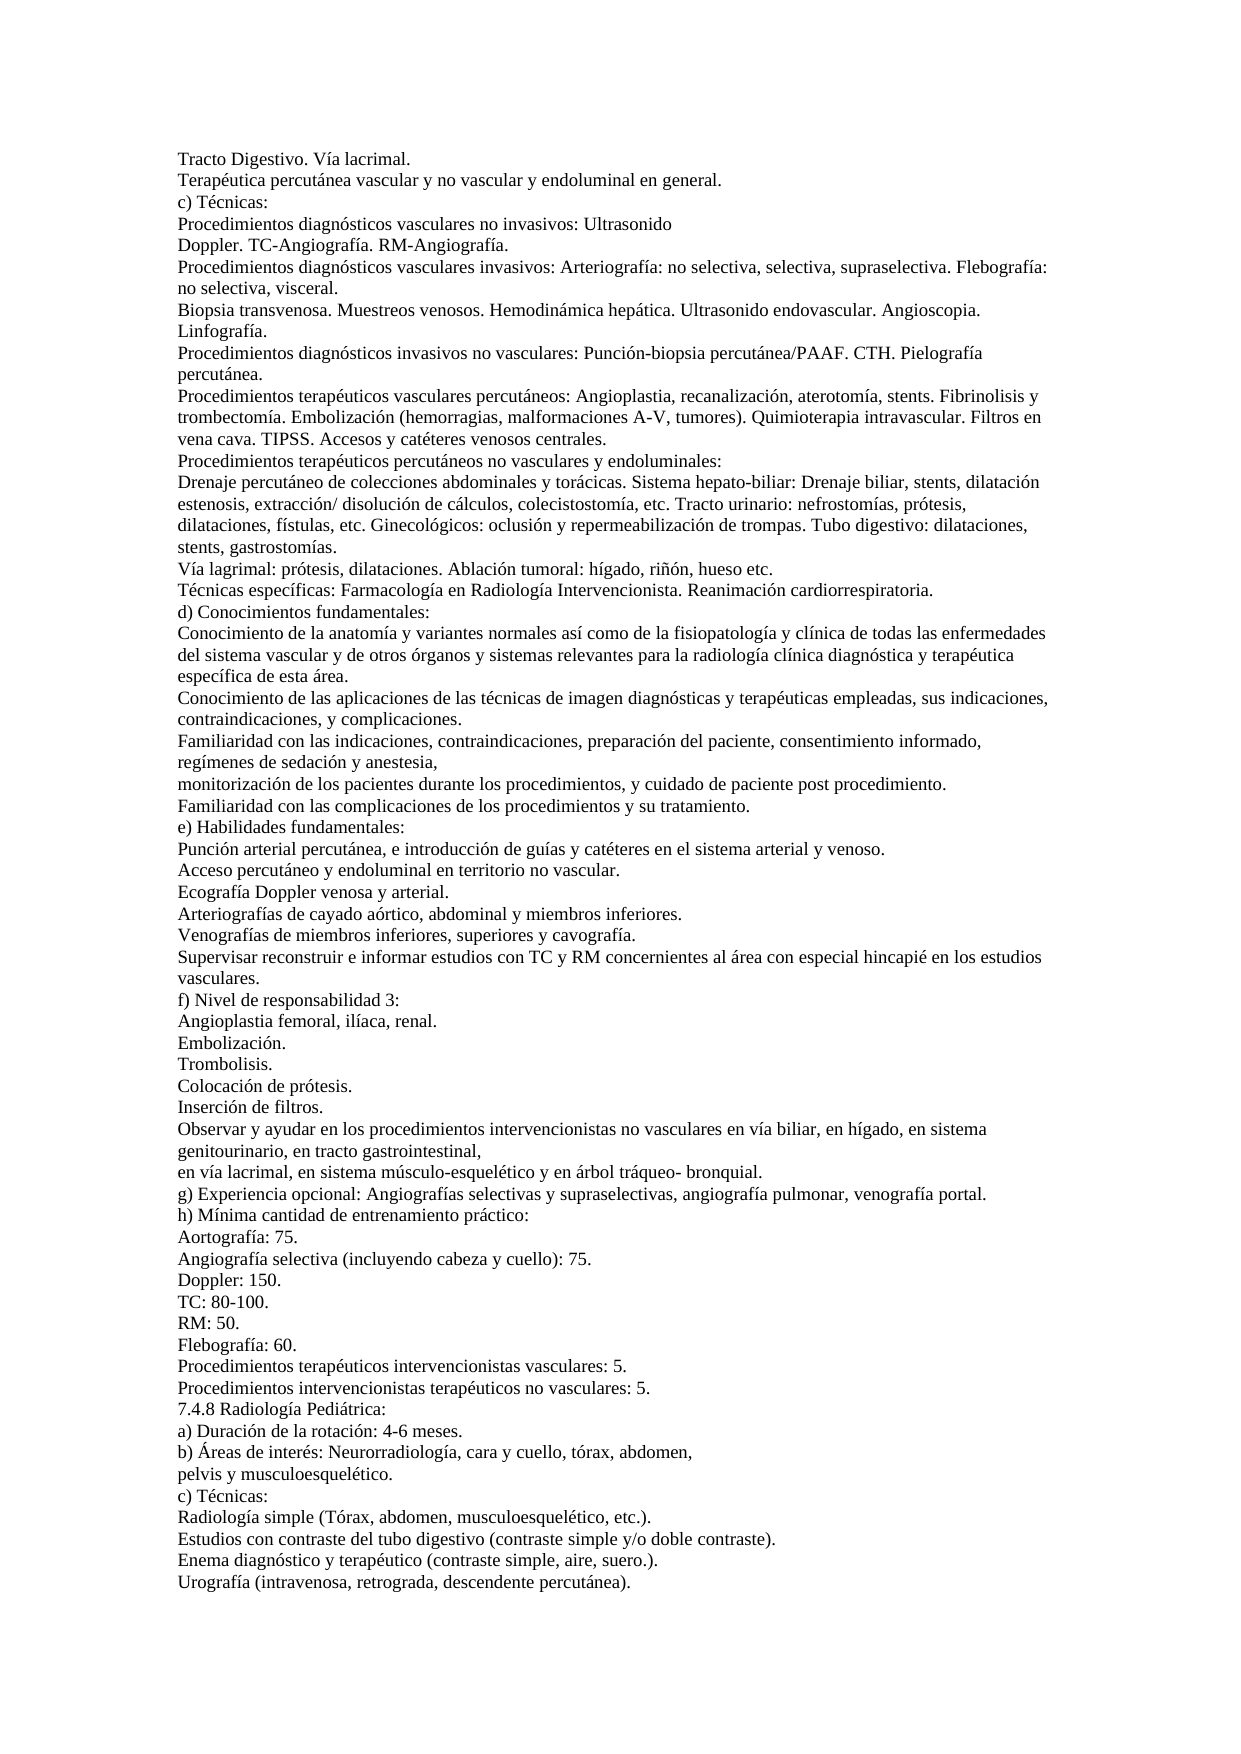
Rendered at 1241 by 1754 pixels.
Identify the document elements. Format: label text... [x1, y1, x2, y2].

text Procedimientos terapéuticos vasculares percutáneos: Angioplastia, recanalización, aterotomía, stents. Fibrinolisis y trombectomía. Embolización (hemorragias, malformaciones A-V, tumores). Quimioterapia intravascular. Filtros en vena cava. TIPSS. Accesos y catéteres venosos centrales. [177, 385, 1063, 449]
text Flebografía: 60. [177, 1334, 1063, 1355]
text Ecografía Doppler venosa y arterial. [177, 881, 1063, 902]
text Embolización. [177, 1032, 1063, 1053]
text 7.4.8 Radiología Pediátrica: [177, 1398, 1063, 1420]
text Angioplastia femoral, ilíaca, renal. [177, 1010, 1063, 1032]
text Procedimientos terapéuticos intervencionistas vasculares: 5. [177, 1355, 1063, 1377]
text Procedimientos terapéuticos percutáneos no vasculares y endoluminales: [177, 449, 1063, 471]
text Doppler. TC-Angiografía. RM-Angiografía. [177, 234, 1063, 256]
text Terapéutica percutánea vascular y no vascular y endoluminal en general. [177, 169, 1063, 191]
text pelvis y musculoesquelético. [177, 1463, 1063, 1484]
text Radiología simple (Tórax, abdomen, musculoesquelético, etc.). [177, 1506, 1063, 1528]
text TC: 80-100. [177, 1291, 1063, 1312]
text a) Duración de la rotación: 4-6 meses. [177, 1420, 1063, 1441]
text Vía lagrimal: prótesis, dilataciones. Ablación tumoral: hígado, riñón, hueso etc. [177, 557, 1063, 579]
text Arteriografías de cayado aórtico, abdominal y miembros inferiores. [177, 902, 1063, 924]
text Observar y ayudar en los procedimientos intervencionistas no vasculares en vía biliar, en hígado, en sistema genitourinario, en tracto gastrointestinal, [177, 1118, 1063, 1161]
text d) Conocimientos fundamentales: [177, 601, 1063, 622]
text c) Técnicas: [177, 1484, 1063, 1506]
text b) Áreas de interés: Neurorradiología, cara y cuello, tórax, abdomen, [177, 1441, 1063, 1463]
text Familiaridad con las indicaciones, contraindicaciones, preparación del paciente, consentimiento informado, regímenes de sedación y anestesia, [177, 730, 1063, 773]
text f) Nivel de responsabilidad 3: [177, 989, 1063, 1010]
text Procedimientos intervencionistas terapéuticos no vasculares: 5. [177, 1377, 1063, 1398]
text Trombolisis. [177, 1053, 1063, 1075]
text g) Experiencia opcional: Angiografías selectivas y supraselectivas, angiografía pulmonar, venografía portal. [177, 1183, 1063, 1204]
text Angiografía selectiva (incluyendo cabeza y cuello): 75. [177, 1247, 1063, 1269]
text Procedimientos diagnósticos invasivos no vasculares: Punción-biopsia percutánea/PAAF. CTH. Pielografía percutánea. [177, 342, 1063, 385]
text Inserción de filtros. [177, 1096, 1063, 1118]
text e) Habilidades fundamentales: [177, 816, 1063, 838]
text Supervisar reconstruir e informar estudios con TC y RM concernientes al área con especial hincapié en los estudios vasculares. [177, 946, 1063, 989]
text h) Mínima cantidad de entrenamiento práctico: [177, 1204, 1063, 1226]
text Tracto Digestivo. Vía lacrimal. [177, 148, 1063, 169]
text Acceso percutáneo y endoluminal en territorio no vascular. [177, 859, 1063, 881]
text RM: 50. [177, 1312, 1063, 1334]
text en vía lacrimal, en sistema músculo-esquelético y en árbol tráqueo- bronquial. [177, 1161, 1063, 1183]
text monitorización de los pacientes durante los procedimientos, y cuidado de paciente post procedimiento. [177, 773, 1063, 794]
text Drenaje percutáneo de colecciones abdominales y torácicas. Sistema hepato-biliar: Drenaje biliar, stents, dilatación estenosis, extracción/ disolución de cálculos, colecistostomía, etc. Tracto urinario: nefrostomías, prótesis, dilataciones, fístulas, etc. Ginecológicos: oclusión y repermeabilización de trompas. Tubo digestivo: dilataciones, stents, gastrostomías. [177, 471, 1063, 557]
text Colocación de prótesis. [177, 1075, 1063, 1096]
text Procedimientos diagnósticos vasculares no invasivos: Ultrasonido [177, 212, 1063, 234]
text Biopsia transvenosa. Muestreos venosos. Hemodinámica hepática. Ultrasonido endovascular. Angioscopia. Linfografía. [177, 299, 1063, 342]
text Aortografía: 75. [177, 1226, 1063, 1247]
text Enema diagnóstico y terapéutico (contraste simple, aire, suero.). [177, 1549, 1063, 1571]
text Procedimientos diagnósticos vasculares invasivos: Arteriografía: no selectiva, selectiva, supraselectiva. Flebografía: no selectiva, visceral. [177, 256, 1063, 299]
text Familiaridad con las complicaciones de los procedimientos y su tratamiento. [177, 794, 1063, 816]
text Doppler: 150. [177, 1269, 1063, 1291]
text Conocimiento de la anatomía y variantes normales así como de la fisiopatología y clínica de todas las enfermedades del sistema vascular y de otros órganos y sistemas relevantes para la radiología clínica diagnóstica y terapéutica específica de esta área. [177, 622, 1063, 687]
text Conocimiento de las aplicaciones de las técnicas de imagen diagnósticas y terapéuticas empleadas, sus indicaciones, contraindicaciones, y complicaciones. [177, 687, 1063, 730]
text Técnicas específicas: Farmacología en Radiología Intervencionista. Reanimación cardiorrespiratoria. [177, 579, 1063, 601]
text Estudios con contraste del tubo digestivo (contraste simple y/o doble contraste). [177, 1528, 1063, 1549]
text Punción arterial percutánea, e introducción de guías y catéteres en el sistema arterial y venoso. [177, 838, 1063, 859]
text Urografía (intravenosa, retrograda, descendente percutánea). [177, 1571, 1063, 1592]
text Venografías de miembros inferiores, superiores y cavografía. [177, 924, 1063, 946]
text c) Técnicas: [177, 191, 1063, 212]
